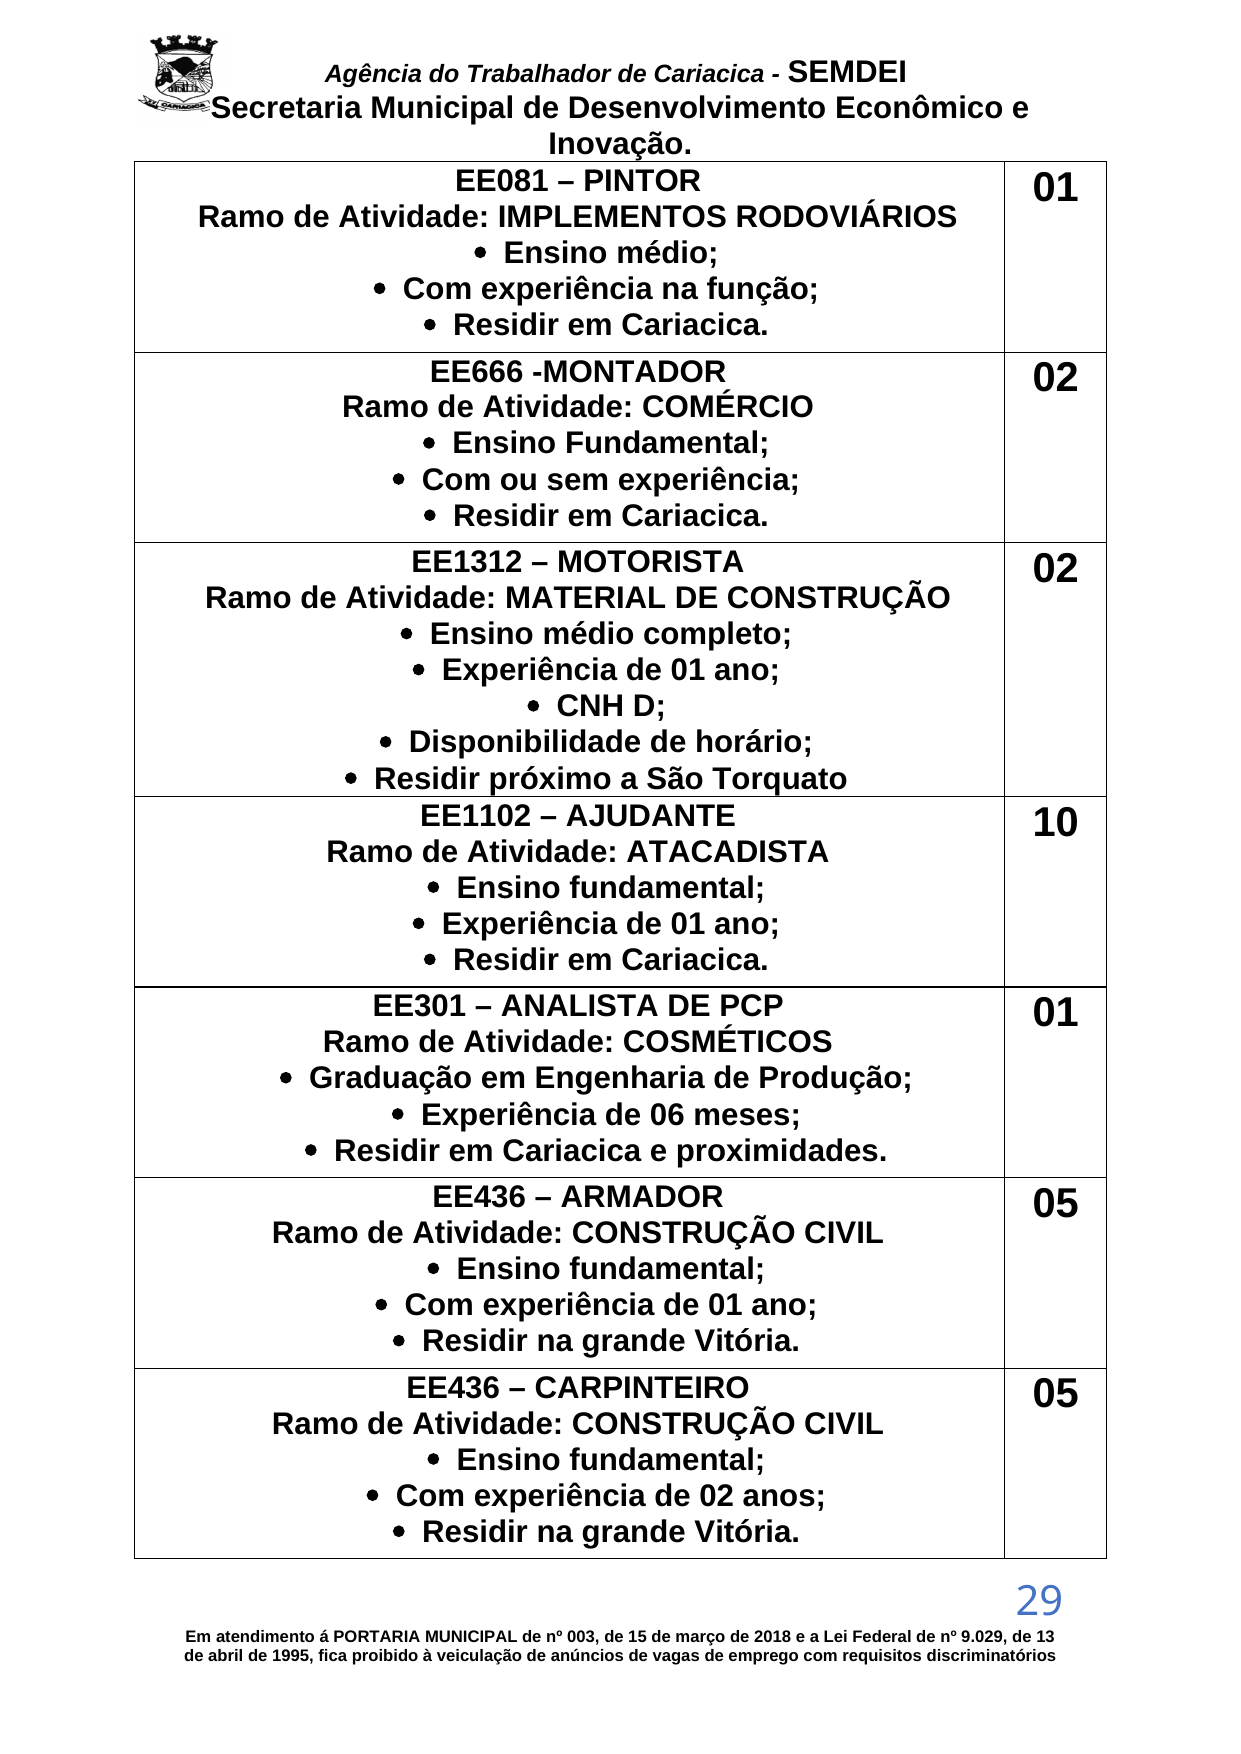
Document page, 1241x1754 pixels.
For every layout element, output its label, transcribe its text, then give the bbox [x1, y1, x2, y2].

table_cell EE436 – ARMADOR Ramo de Atividade: CONSTRUÇÃO CIVIL Ensino fundamental; Com experiência de 01 ano; Residir na grande Vitória. [135, 1178, 1004, 1368]
table_cell EE081 – PINTOR Ramo de Atividade: IMPLEMENTOS RODOVIÁRIOS Ensino médio; Com experiência na função; Residir em Cariacica. [135, 162, 1004, 352]
table_cell 05 [1005, 1369, 1106, 1558]
table_cell EE1312 – MOTORISTA Ramo de Atividade: MATERIAL DE CONSTRUÇÃO Ensino médio completo; Experiência de 01 ano; CNH D; Disponibilidade de horário; Residir próximo a São Torquato [135, 543, 1004, 796]
table_cell EE301 – ANALISTA DE PCP Ramo de Atividade: COSMÉTICOS Graduação em Engenharia de Produção; Experiência de 06 meses; Residir em Cariacica e proximidades. [135, 988, 1004, 1177]
table_cell 01 [1005, 162, 1106, 352]
table_cell 10 [1005, 797, 1106, 986]
table_cell EE1102 – AJUDANTE Ramo de Atividade: ATACADISTA Ensino fundamental; Experiência de 01 ano; Residir em Cariacica. [135, 797, 1004, 986]
table_cell EE666 -MONTADOR Ramo de Atividade: COMÉRCIO Ensino Fundamental; Com ou sem experiência; Residir em Cariacica. [135, 353, 1004, 542]
table_cell 05 [1005, 1178, 1106, 1368]
picture [134, 31, 237, 123]
table_cell EE436 – CARPINTEIRO Ramo de Atividade: CONSTRUÇÃO CIVIL Ensino fundamental; Com experiência de 02 anos; Residir na grande Vitória. [135, 1369, 1004, 1558]
table_cell 02 [1005, 353, 1106, 542]
table_cell 01 [1005, 988, 1106, 1177]
table_cell 02 [1005, 543, 1106, 796]
